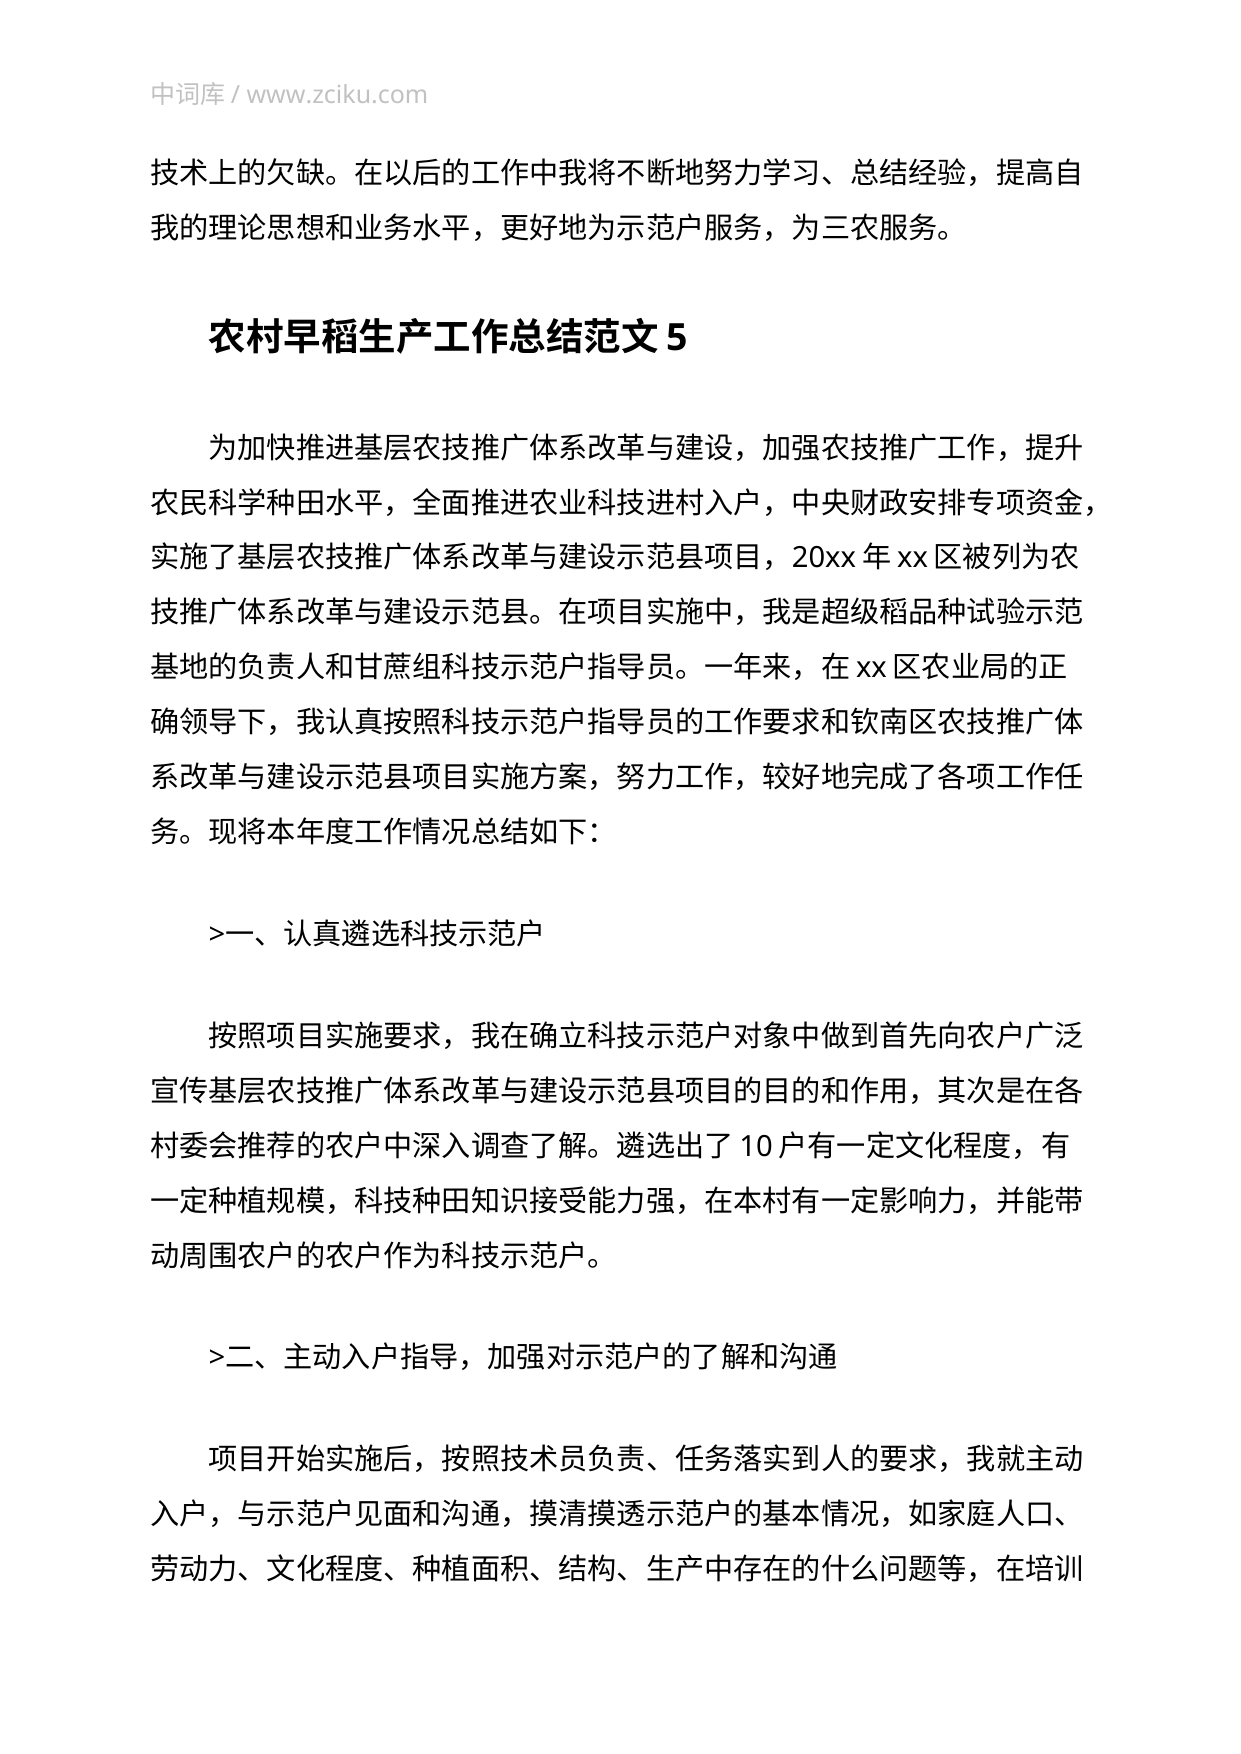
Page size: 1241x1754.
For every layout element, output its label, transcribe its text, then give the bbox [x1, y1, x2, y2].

text 农村早稻生产工作总结范文5 [150, 307, 1090, 361]
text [150, 150, 1090, 247]
text 为加快推进基层农技推广体系改革与建设，加强农技推广工作，提升农民科学种田水平，全面推进农业科技进村入户，中央财政安排专项资金，实施了基层农技推广体系改革与建设示范县项目，20xx年xx区被列为农技推广体系改革与建设示范县。在项目实施中，我是超级稻品种试验示范基地的负责人和甘蔗组科技示范户指导员。一年来，在xx区农业局的正确领导下，我认真按照科技示范户指导员的工作要求和钦南区农技推广体系改革与建设示范县项目实施方案，努力工作，较好地完成了各项工作任务。现将本年度工作情况总结如下： [150, 424, 1090, 851]
text >二、主动入户指导，加强对示范户的了解和沟通 [150, 1334, 1090, 1376]
text >一、认真遴选科技示范户 [150, 911, 1090, 953]
text 按照项目实施要求，我在确立科技示范户对象中做到首先向农户广泛宣传基层农技推广体系改革与建设示范县项目的目的和作用，其次是在各村委会推荐的农户中深入调查了解。遴选出了10户有一定文化程度，有一定种植规模，科技种田知识接受能力强，在本村有一定影响力，并能带动周围农户的农户作为科技示范户。 [150, 1012, 1090, 1274]
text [150, 1436, 1090, 1588]
